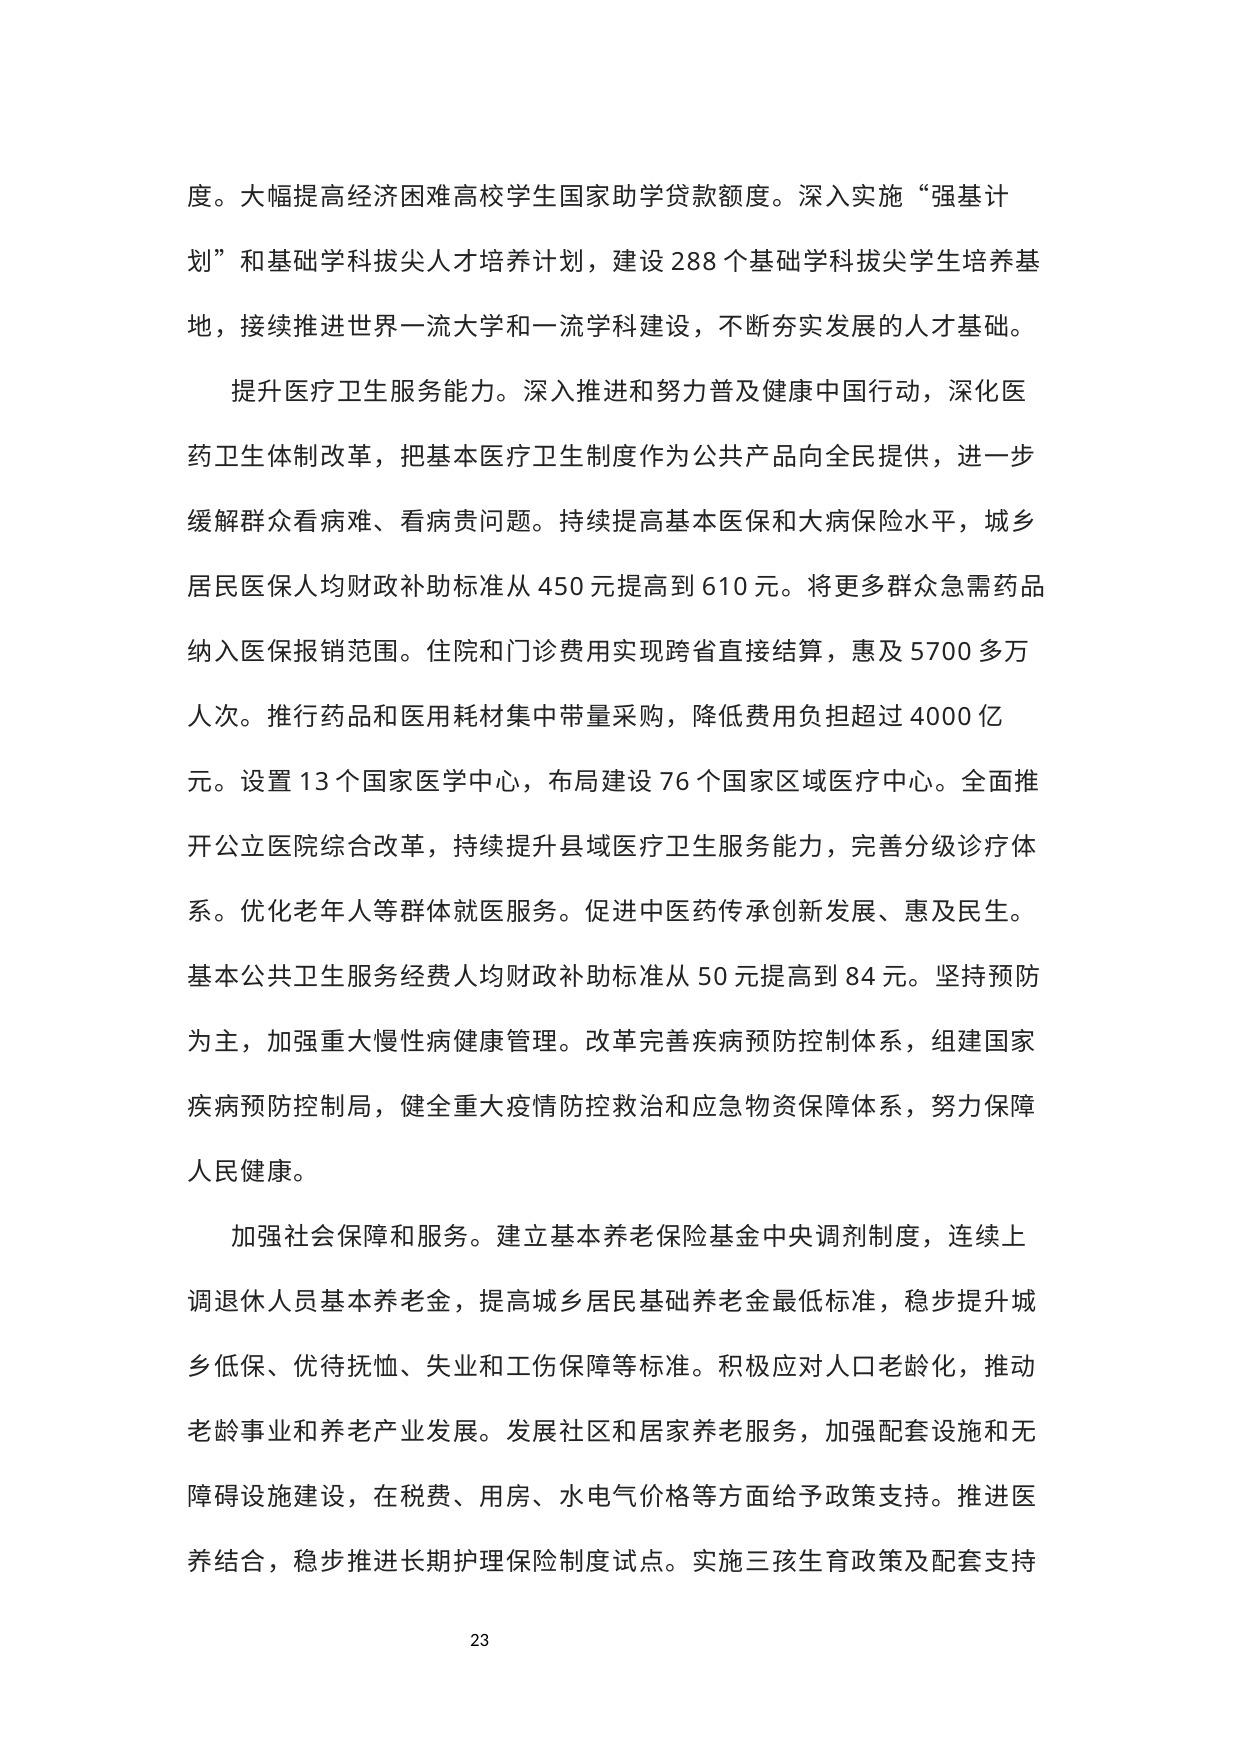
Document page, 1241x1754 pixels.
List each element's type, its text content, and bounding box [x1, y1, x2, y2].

text 提升医疗卫生服务能力。深入推进和努力普及健康中国行动，深化医药卫生体制改革，把基本医疗卫生制度作为公共产品向全民提供，进一步缓解群众看病难、看病贵问题。持续提高基本医保和大病保险水平，城乡居民医保人均财政补助标准从450元提高到610元。将更多群众急需药品纳入医保报销范围。住院和门诊费用实现跨省直接结算，惠及5700多万人次。推行药品和医用耗材集中带量采购，降低费用负担超过4000亿元。设置13个国家医学中心，布局建设76个国家区域医疗中心。全面推开公立医院综合改革，持续提升县域医疗卫生服务能力，完善分级诊疗体系。优化老年人等群体就医服务。促进中医药传承创新发展、惠及民生。基本公共卫生服务经费人均财政补助标准从50元提高到84元。坚持预防为主，加强重大慢性病健康管理。改革完善疾病预防控制体系，组建国家疾病预防控制局，健全重大疫情防控救治和应急物资保障体系，努力保障人民健康。 [187, 357, 1053, 1202]
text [187, 1202, 1053, 1592]
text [187, 162, 1053, 357]
